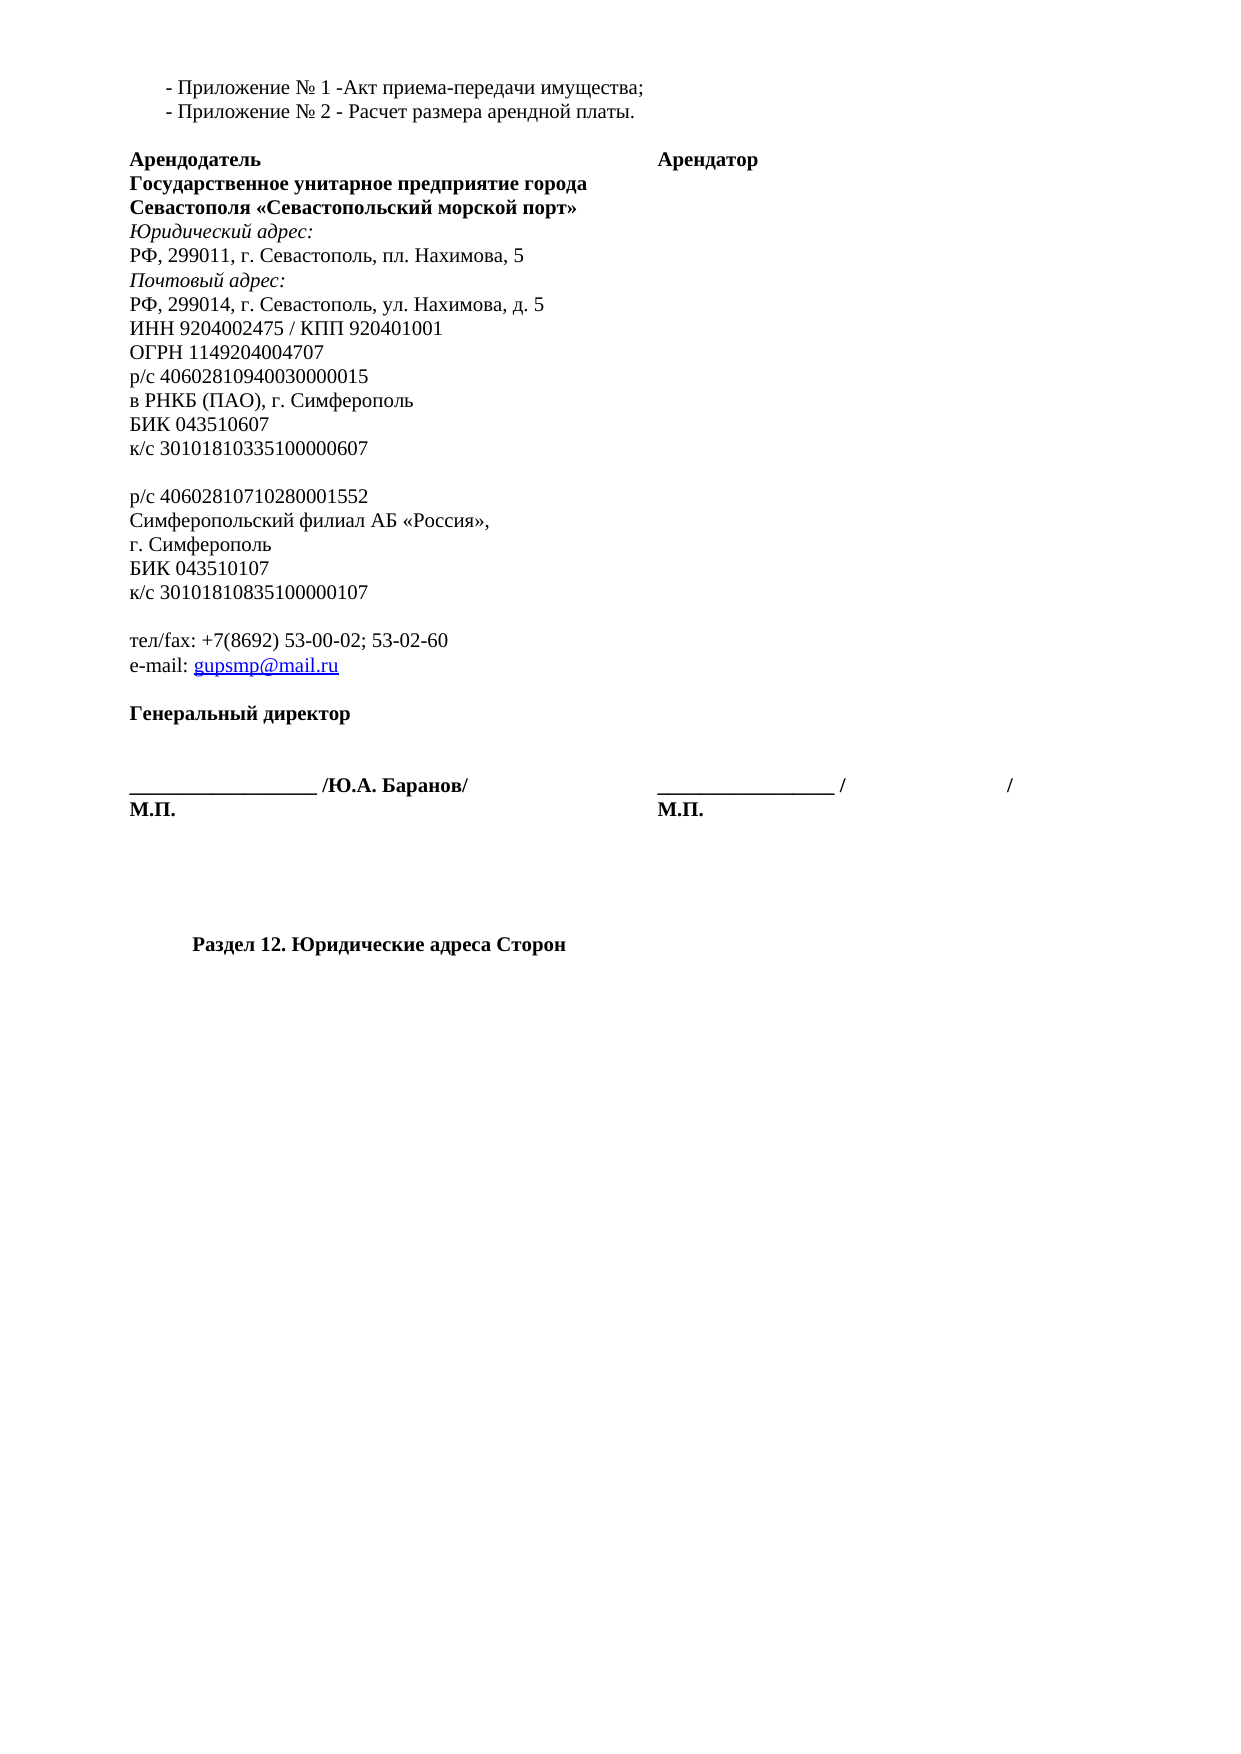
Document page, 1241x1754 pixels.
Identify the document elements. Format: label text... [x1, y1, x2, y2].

table_header Арендатор _________________ / / М.П. [646, 147, 1186, 932]
text - Приложение № 1 -Акт приема-передачи имущества; [118, 75, 1166, 99]
text Раздел 12. Юридические адреса Сторон [118, 932, 1166, 956]
table_header Арендодатель Государственное унитарное предприятие города Севастополя «Севастопольский морской порт» Юридический адрес: РФ, . Севастополь, пл. Нахимова, 5 Почтовый адрес: РФ, . Севастополь, ул. Нахимова, д. 5 ИНН 9204002475 / КПП 920401001 ОГРН 1149204004707 р/с 40602810940030000015 в РНКБ (ПАО), г. Симферополь БИК 043510607 к/с 30101810335100000607 р/с 40602810710280001552 Симферопольский филиал АБ «Россия», г. Симферополь БИК 043510107 к/с 30101810835100000107 тел/fax: +7(8692) 53-00-02; 53-02-60 e-mail: gupsmp@mail.ru Генеральный директор __________________ /Ю.А. Баранов/ М.П. [118, 147, 646, 932]
text - Приложение № 2 - Расчет размера арендной платы. [118, 99, 1166, 123]
